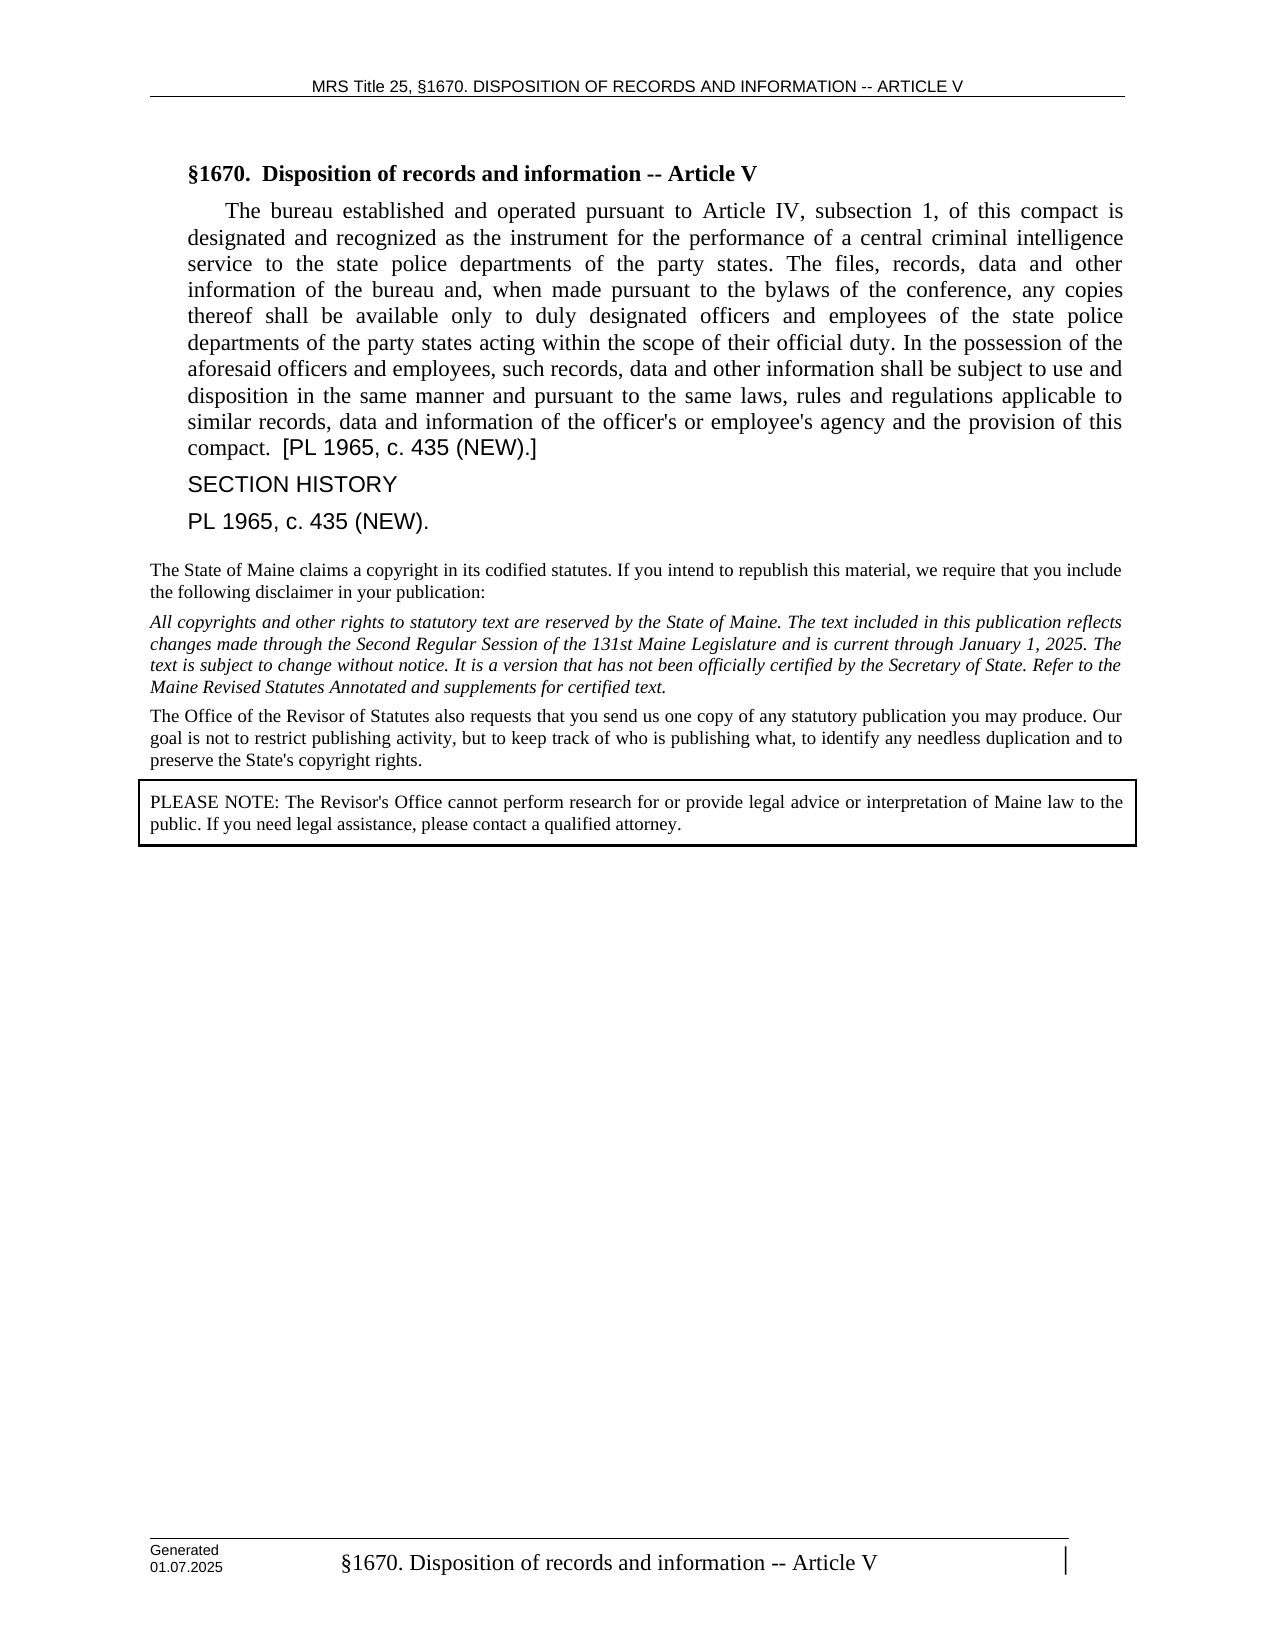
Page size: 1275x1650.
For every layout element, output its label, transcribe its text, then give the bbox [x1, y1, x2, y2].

text §1670. Disposition of records and information -- Article V [187, 160, 1125, 187]
text SECTION HISTORY [187, 471, 1125, 498]
text PLEASE NOTE: The Revisor's Office cannot perform research for or provide legal advice or interpretation of Maine law to the public. If you need legal assistance, please contact a qualified attorney. [140, 781, 1135, 844]
text The Office of the Revisor of Statutes also requests that you send us one copy of any statutory publication you may produce. Our goal is not to restrict publishing activity, but to keep track of who is publishing what, to identify any needless duplication and to preserve the State's copyright rights. [150, 705, 1125, 770]
text PL 1965, c. 435 (NEW). [187, 508, 1125, 534]
text The State of Maine claims a copyright in its codified statutes. If you intend to republish this material, we require that you include the following disclaimer in your publication: [150, 559, 1125, 602]
text All copyrights and other rights to statutory text are reserved by the State of Maine. The text included in this publication reflects changes made through the Second Regular Session of the 131st Maine Legislature and is current through January 1, 2025 . The text is subject to change without notice. It is a version that has not been officially certified by the Secretary of State. Refer to the Maine Revised Statutes Annotated and supplements for certified text. [150, 611, 1125, 697]
text The bureau established and operated pursuant to Article IV, subsection 1, of this compact is designated and recognized as the instrument for the performance of a central criminal intelligence service to the state police departments of the party states. The files, records, data and other information of the bureau and, when made pursuant to the bylaws of the conference, any copies thereof shall be available only to duly designated officers and employees of the state police departments of the party states acting within the scope of their official duty. In the possession of the aforesaid officers and employees, such records, data and other information shall be subject to use and disposition in the same manner and pursuant to the same laws, rules and regulations applicable to similar records, data and information of the officer's or employee's agency and the provision of this compact. [PL 1965, c. 435 (NEW).] [187, 197, 1125, 461]
